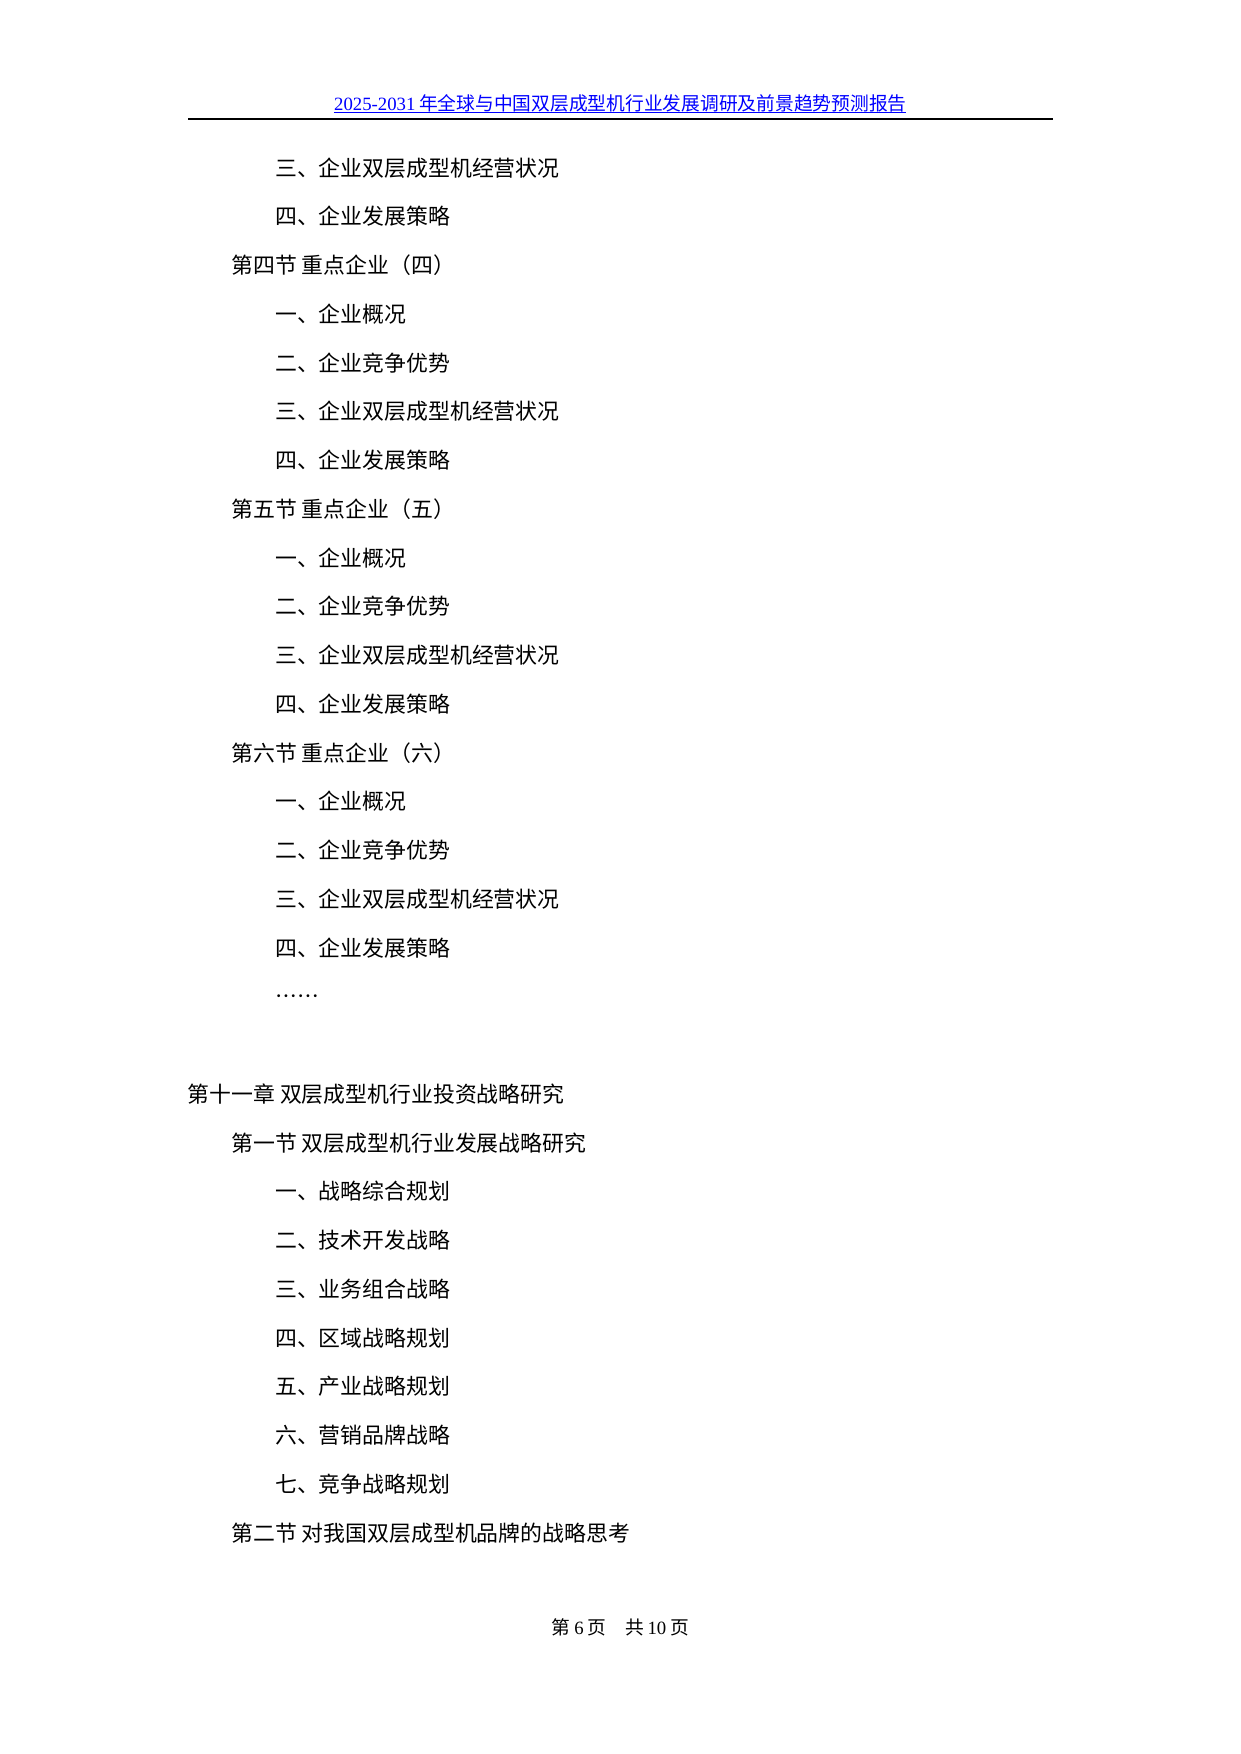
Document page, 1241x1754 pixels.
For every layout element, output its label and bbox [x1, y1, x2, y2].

text [187, 150, 1053, 1548]
